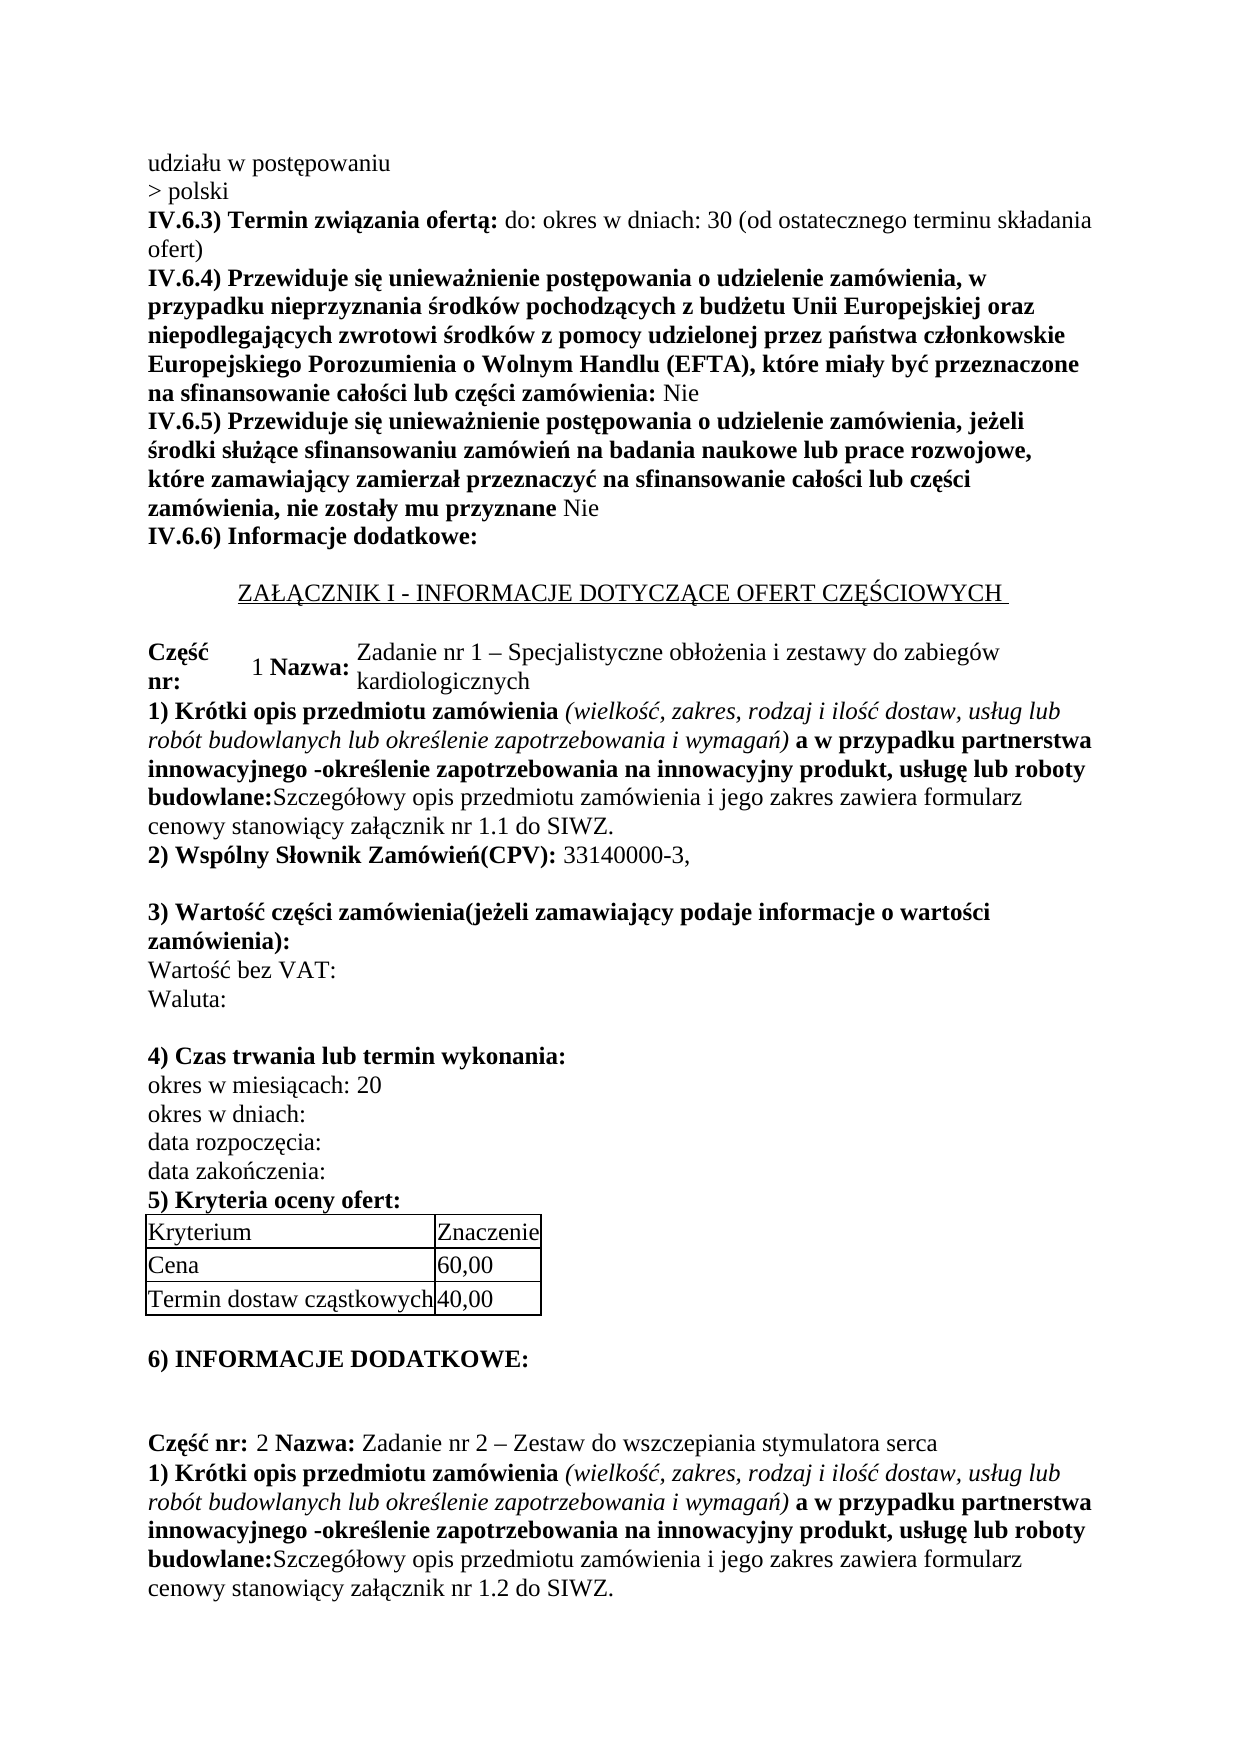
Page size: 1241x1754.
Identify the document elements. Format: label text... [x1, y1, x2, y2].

text ZAŁĄCZNIK I - INFORMACJE DOTYCZĄCE OFERT CZĘŚCIOWYCH [148, 578, 1093, 607]
table_cell Termin dostaw cząstkowych [147, 1282, 434, 1314]
table_header Zadanie nr 2 – Zestaw do wszczepiania stymulatora serca [360, 1426, 944, 1458]
table_header Nazwa: [273, 1426, 360, 1458]
text 6) INFORMACJE DODATKOWE: [148, 1316, 1093, 1401]
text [148, 1458, 1093, 1602]
table_cell 40,00 [436, 1282, 540, 1314]
table_header Część nr: [146, 636, 249, 696]
table_header Nazwa: [268, 636, 355, 696]
table_cell 60,00 [436, 1249, 540, 1281]
text 1) Krótki opis przedmiotu zamówienia (wielkość, zakres, rodzaj i ilość dostaw, usług lub robót budowlanych lub określenie zapotrzebowania i wymagań) a w przypadku partnerstwa innowacyjnego -określenie zapotrzebowania na innowacyjny produkt, usługę lub roboty budowlane:Szczegółowy opis przedmiotu zamówienia i jego zakres zawiera formularz cenowy stanowiący załącznik nr 1.1 do SIWZ. 2) Wspólny Słownik Zamówień(CPV): 33140000-3, 3) Wartość części zamówienia(jeżeli zamawiający podaje informacje o wartości zamówienia): Wartość bez VAT: Waluta: 4) Czas trwania lub termin wykonania: okres w miesiącach: 20 okres w dniach: data rozpoczęcia: data zakończenia: 5) Kryteria oceny ofert: [148, 696, 1093, 1214]
table_header Część nr: [146, 1426, 254, 1458]
table_header Zadanie nr 1 – Specjalistyczne obłożenia i zestawy do zabiegów kardiologicznych [355, 636, 1100, 696]
table_header Znaczenie [436, 1215, 540, 1247]
table_header Kryterium [147, 1215, 434, 1247]
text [148, 148, 1093, 578]
table_cell Cena [147, 1249, 434, 1281]
table_header 2 [255, 1426, 273, 1458]
table_header 1 [249, 636, 268, 696]
